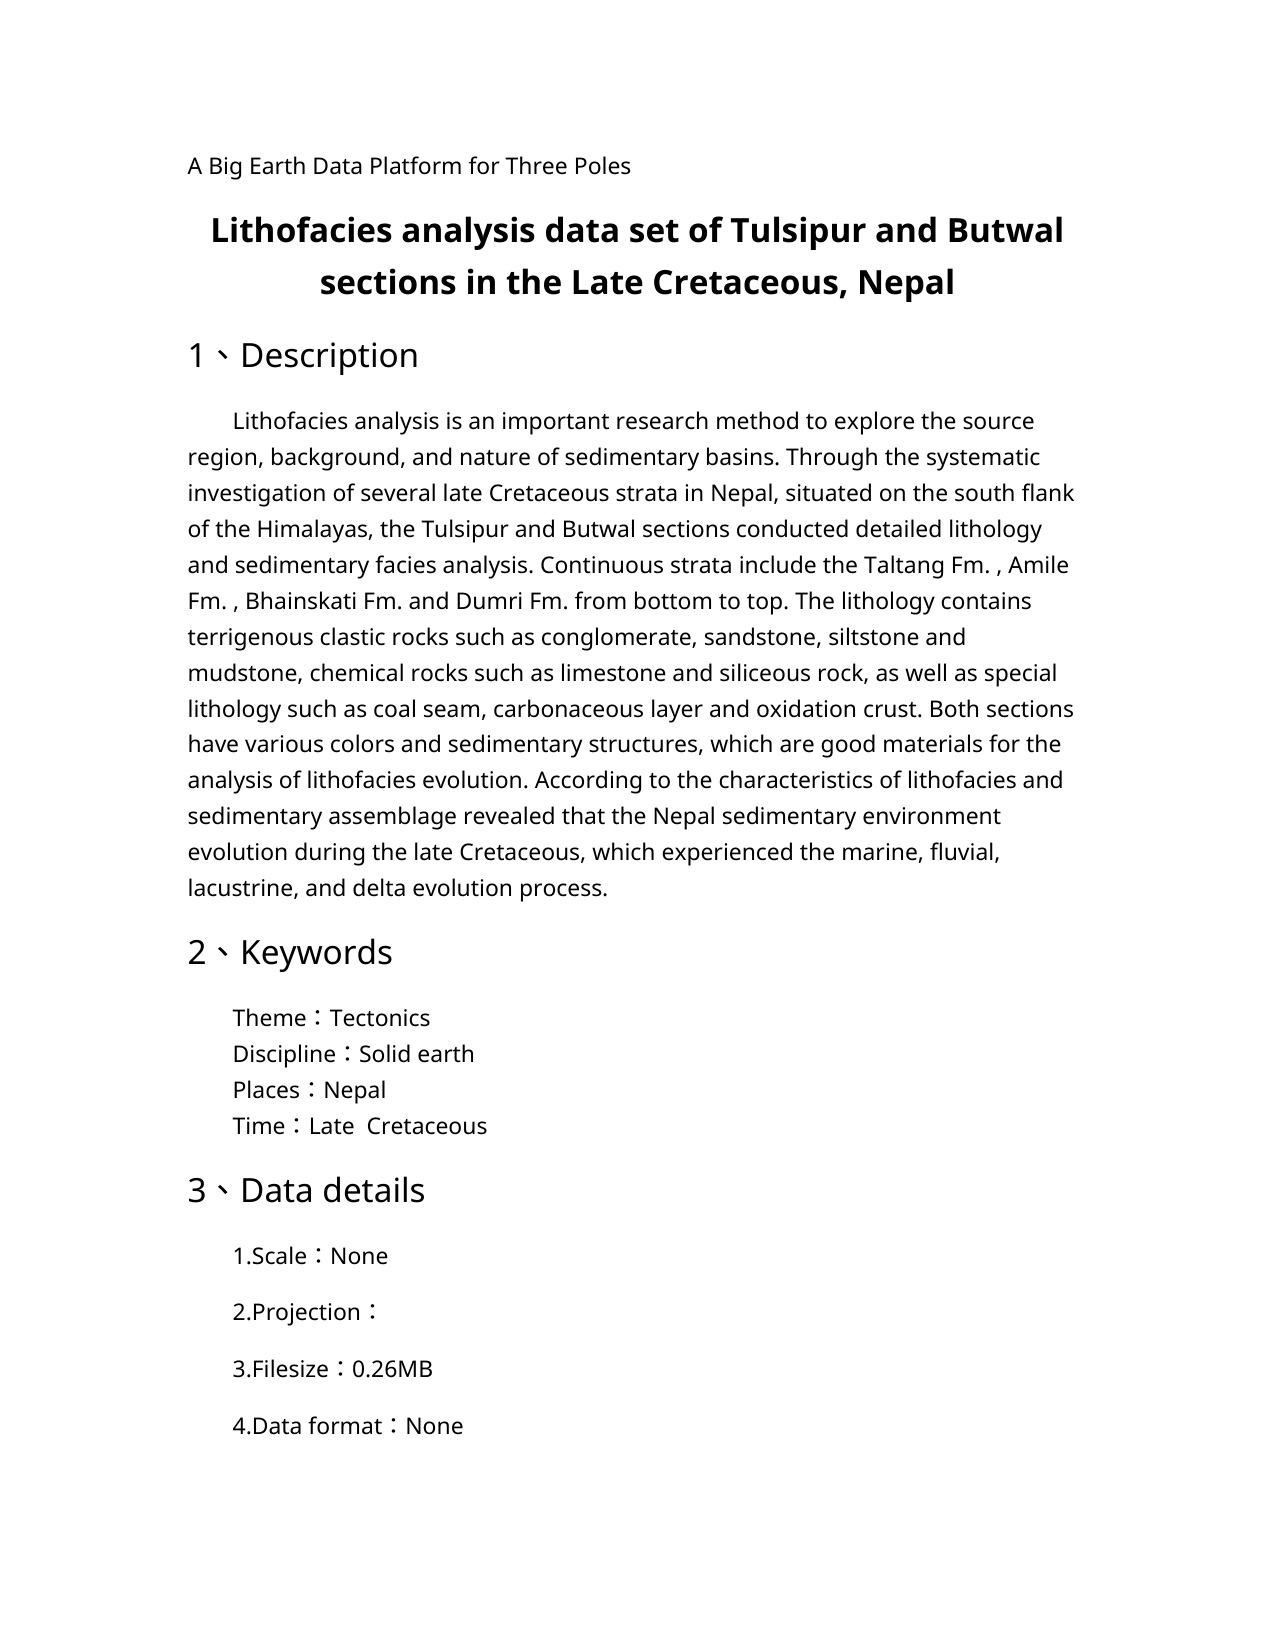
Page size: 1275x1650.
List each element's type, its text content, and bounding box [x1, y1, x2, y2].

text Lithofacies analysis data set of Tulsipur and Butwal sections in the Late Cretaceous, Nepal [187, 207, 1087, 304]
text 3.Filesize：0.26MB [232, 1353, 1087, 1384]
text 3、Data details [187, 1167, 1087, 1212]
text Lithofacies analysis is an important research method to explore the source region, background, and nature of sedimentary basins. Through the systematic investigation of several late Cretaceous strata in Nepal, situated on the south flank of the Himalayas, the Tulsipur and Butwal sections conducted detailed lithology and sedimentary facies analysis. Continuous strata include the Taltang Fm. , Amile Fm. , Bhainskati Fm. and Dumri Fm. from bottom to top. The lithology contains terrigenous clastic rocks such as conglomerate, sandstone, siltstone and mudstone, chemical rocks such as limestone and siliceous rock, as well as special lithology such as coal seam, carbonaceous layer and oxidation crust. Both sections have various colors and sedimentary structures, which are good materials for the analysis of lithofacies evolution. According to the characteristics of lithofacies and sedimentary assemblage revealed that the Nepal sedimentary environment evolution during the late Cretaceous, which experienced the marine, fluvial, lacustrine, and delta evolution process. [187, 405, 1087, 903]
text 4.Data format：None [232, 1410, 1087, 1441]
text A Big Earth Data Platform for Three Poles [187, 150, 1087, 181]
text 2、Keywords [187, 929, 1087, 974]
text 1.Scale：None [232, 1239, 1087, 1271]
text 2.Projection： [232, 1296, 1087, 1328]
text 1、Description [187, 332, 1087, 377]
text Theme：Tectonics Discipline：Solid earth Places：Nepal Time：Late Cretaceous [232, 1002, 1087, 1141]
